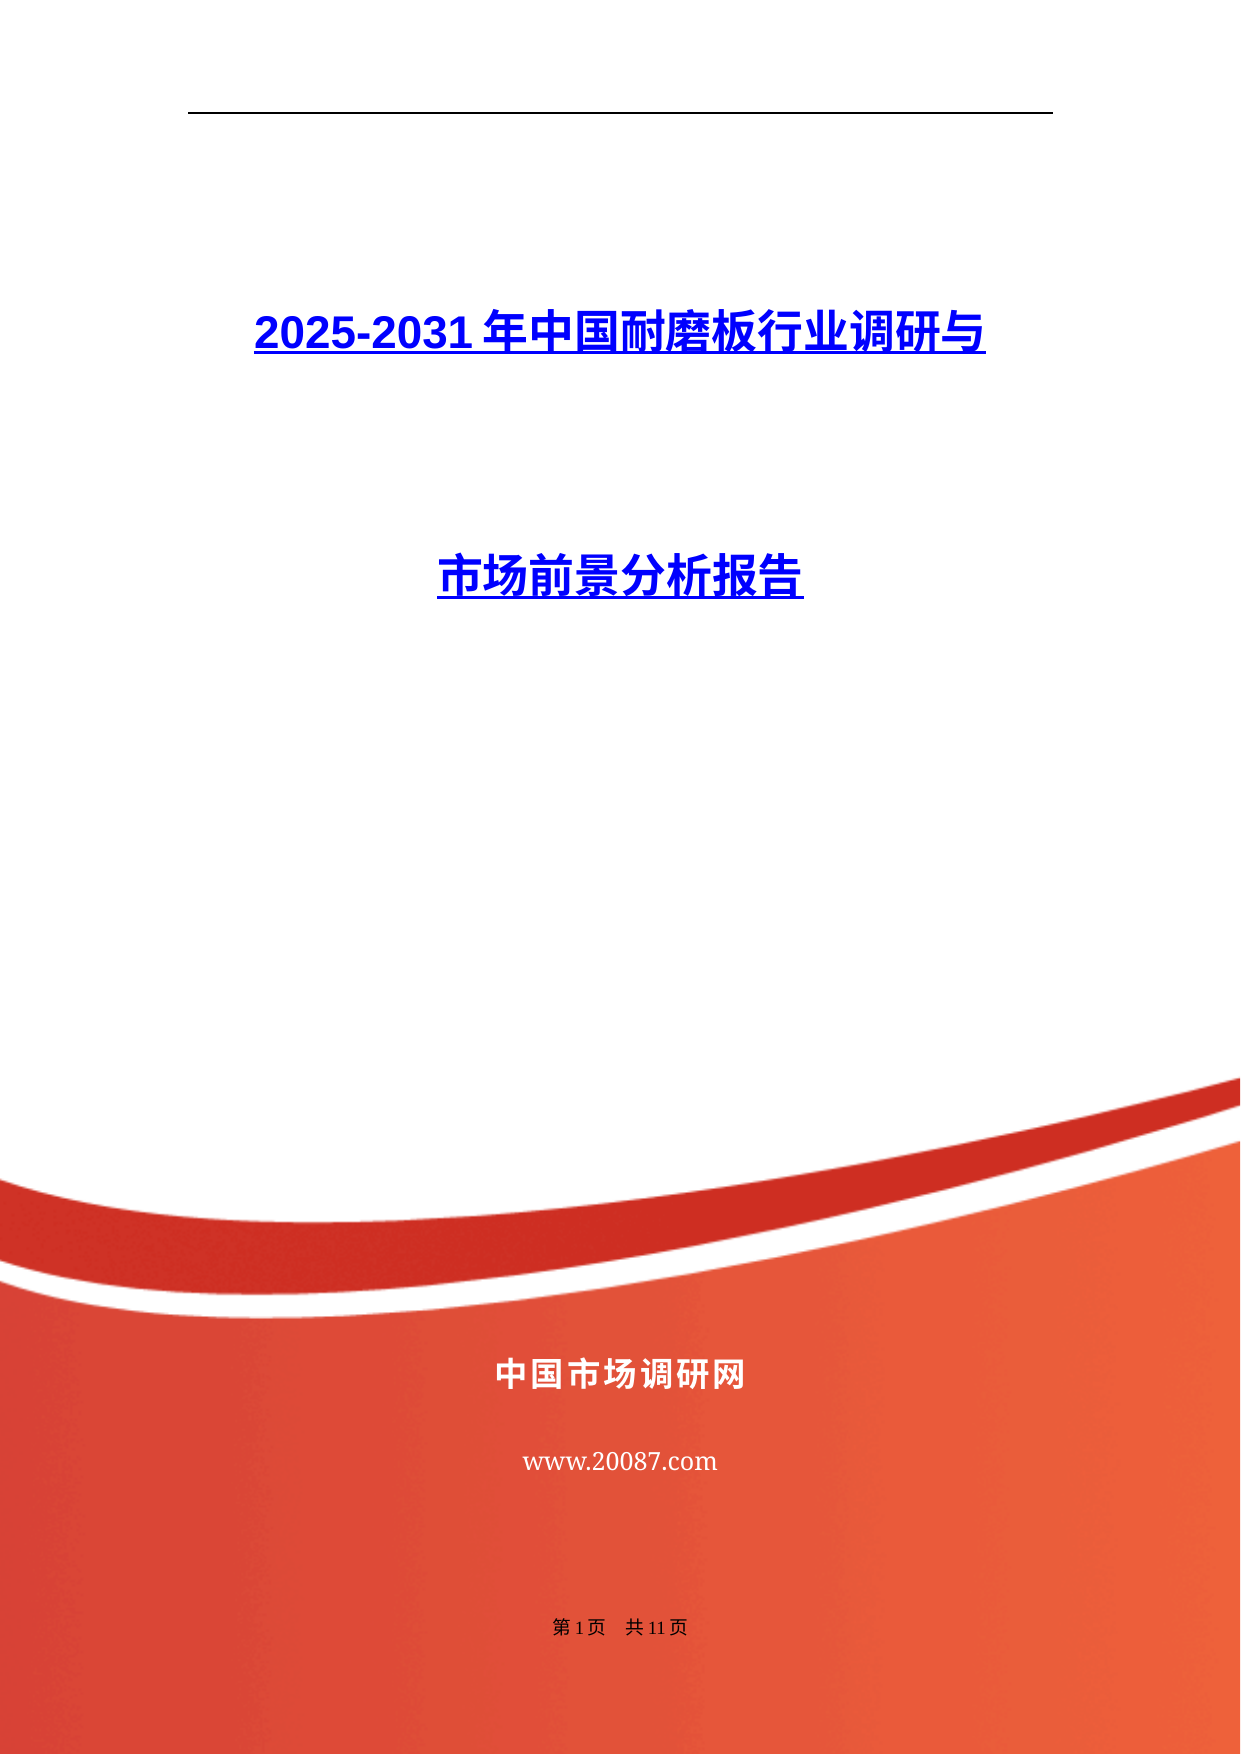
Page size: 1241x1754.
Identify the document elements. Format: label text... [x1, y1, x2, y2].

picture [0, 1006, 1241, 1754]
subtitle 中国市场调研网 [187, 1339, 1053, 1404]
text www.20087.com [187, 1428, 1053, 1493]
table_header 2025-2031年中国耐磨板行业调研与市场前景分析报告 [188, 207, 1053, 773]
